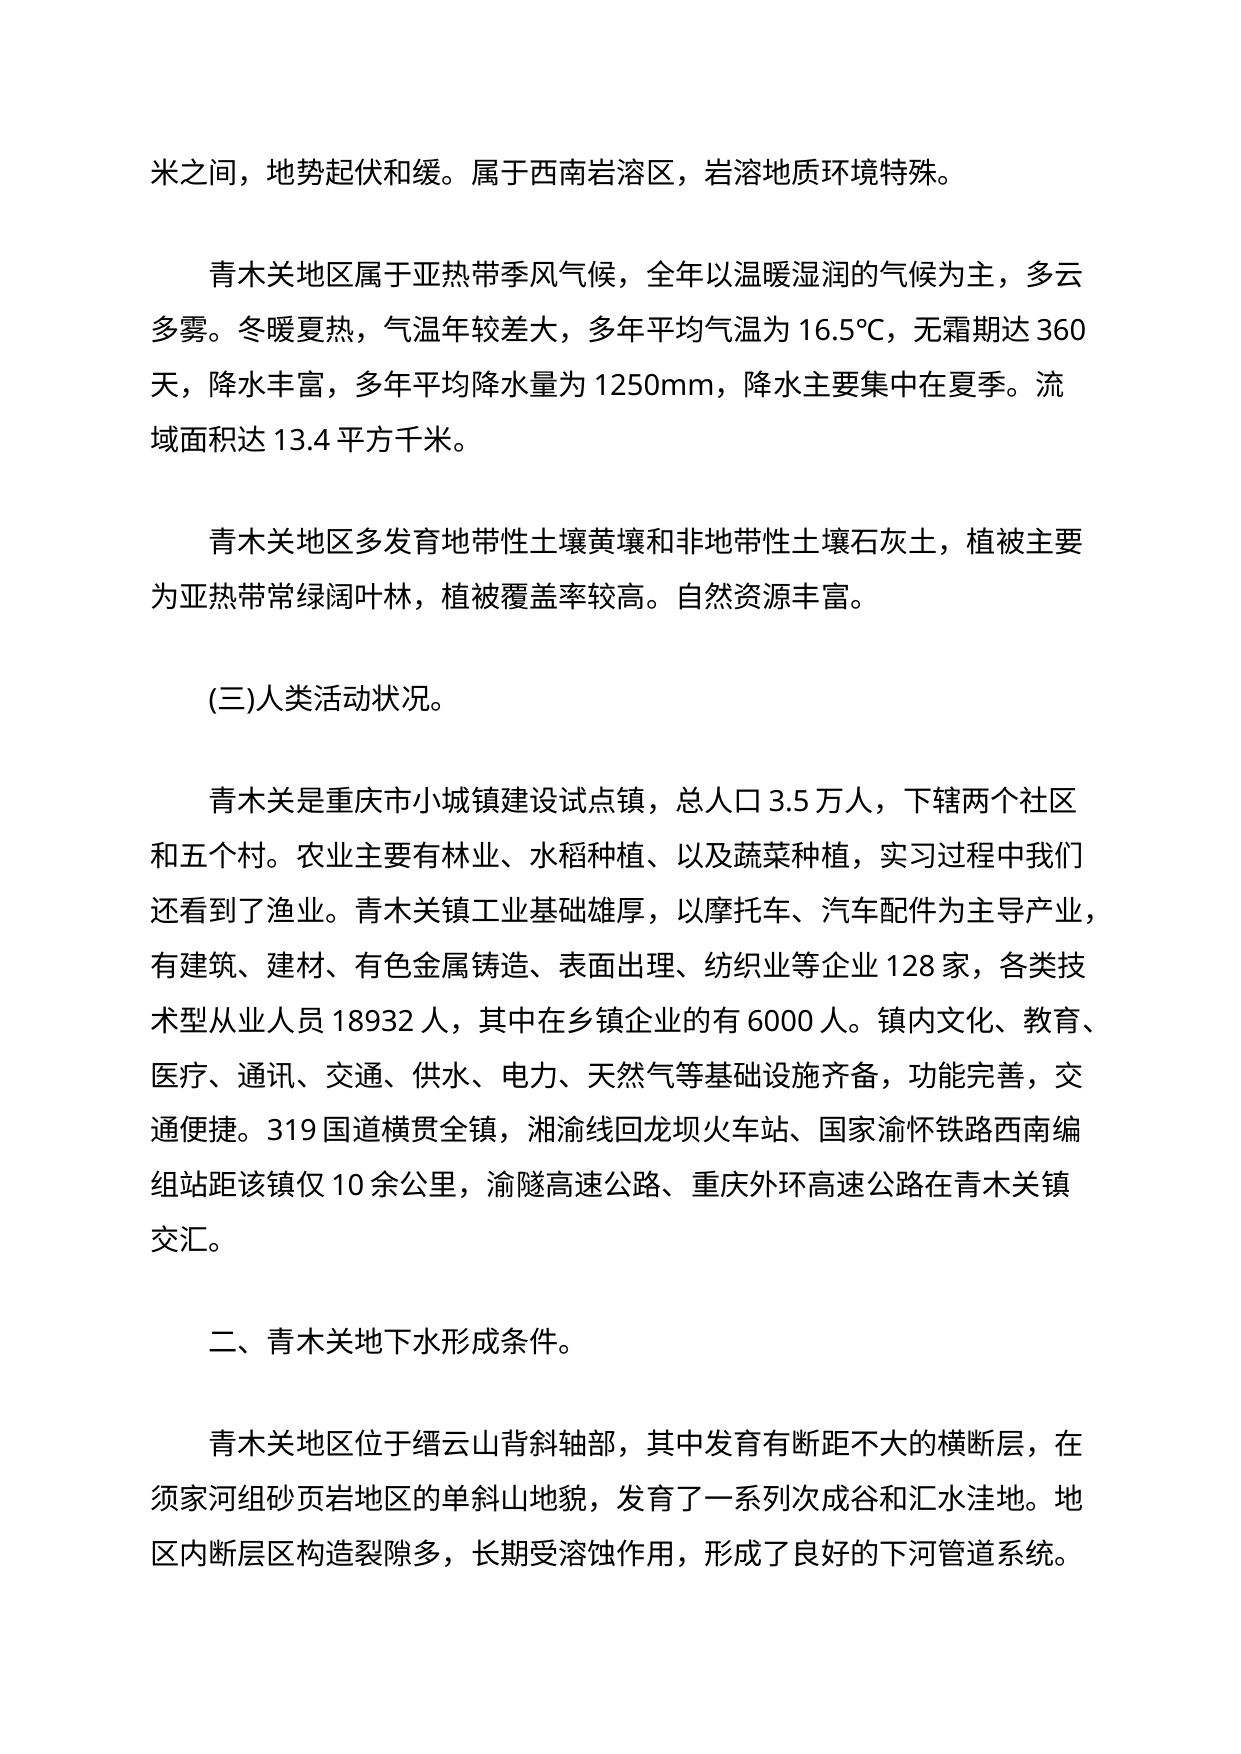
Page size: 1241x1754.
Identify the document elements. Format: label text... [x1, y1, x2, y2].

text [150, 1421, 1090, 1573]
text 青木关是重庆市小城镇建设试点镇，总人口3.5万人，下辖两个社区和五个村。农业主要有林业、水稻种植、以及蔬菜种植，实习过程中我们还看到了渔业。青木关镇工业基础雄厚，以摩托车、汽车配件为主导产业，有建筑、建材、有色金属铸造、表面出理、纺织业等企业128家，各类技术型从业人员18932人，其中在乡镇企业的有6000人。镇内文化、教育、医疗、通讯、交通、供水、电力、天然气等基础设施齐备，功能完善，交通便捷。319国道横贯全镇，湘渝线回龙坝火车站、国家渝怀铁路西南编组站距该镇仅10余公里，渝隧高速公路、重庆外环高速公路在青木关镇交汇。 [150, 777, 1090, 1259]
text 青木关地区属于亚热带季风气候，全年以温暖湿润的气候为主，多云多雾。冬暖夏热，气温年较差大，多年平均气温为16.5℃，无霜期达360天，降水丰富，多年平均降水量为1250mm，降水主要集中在夏季。流域面积达13.4平方千米。 [150, 252, 1090, 459]
text (三)人类活动状况。 [150, 675, 1090, 718]
text 青木关地区多发育地带性土壤黄壤和非地带性土壤石灰土，植被主要为亚热带常绿阔叶林，植被覆盖率较高。自然资源丰富。 [150, 519, 1090, 616]
text 二、青木关地下水形成条件。 [150, 1319, 1090, 1361]
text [150, 150, 1090, 192]
